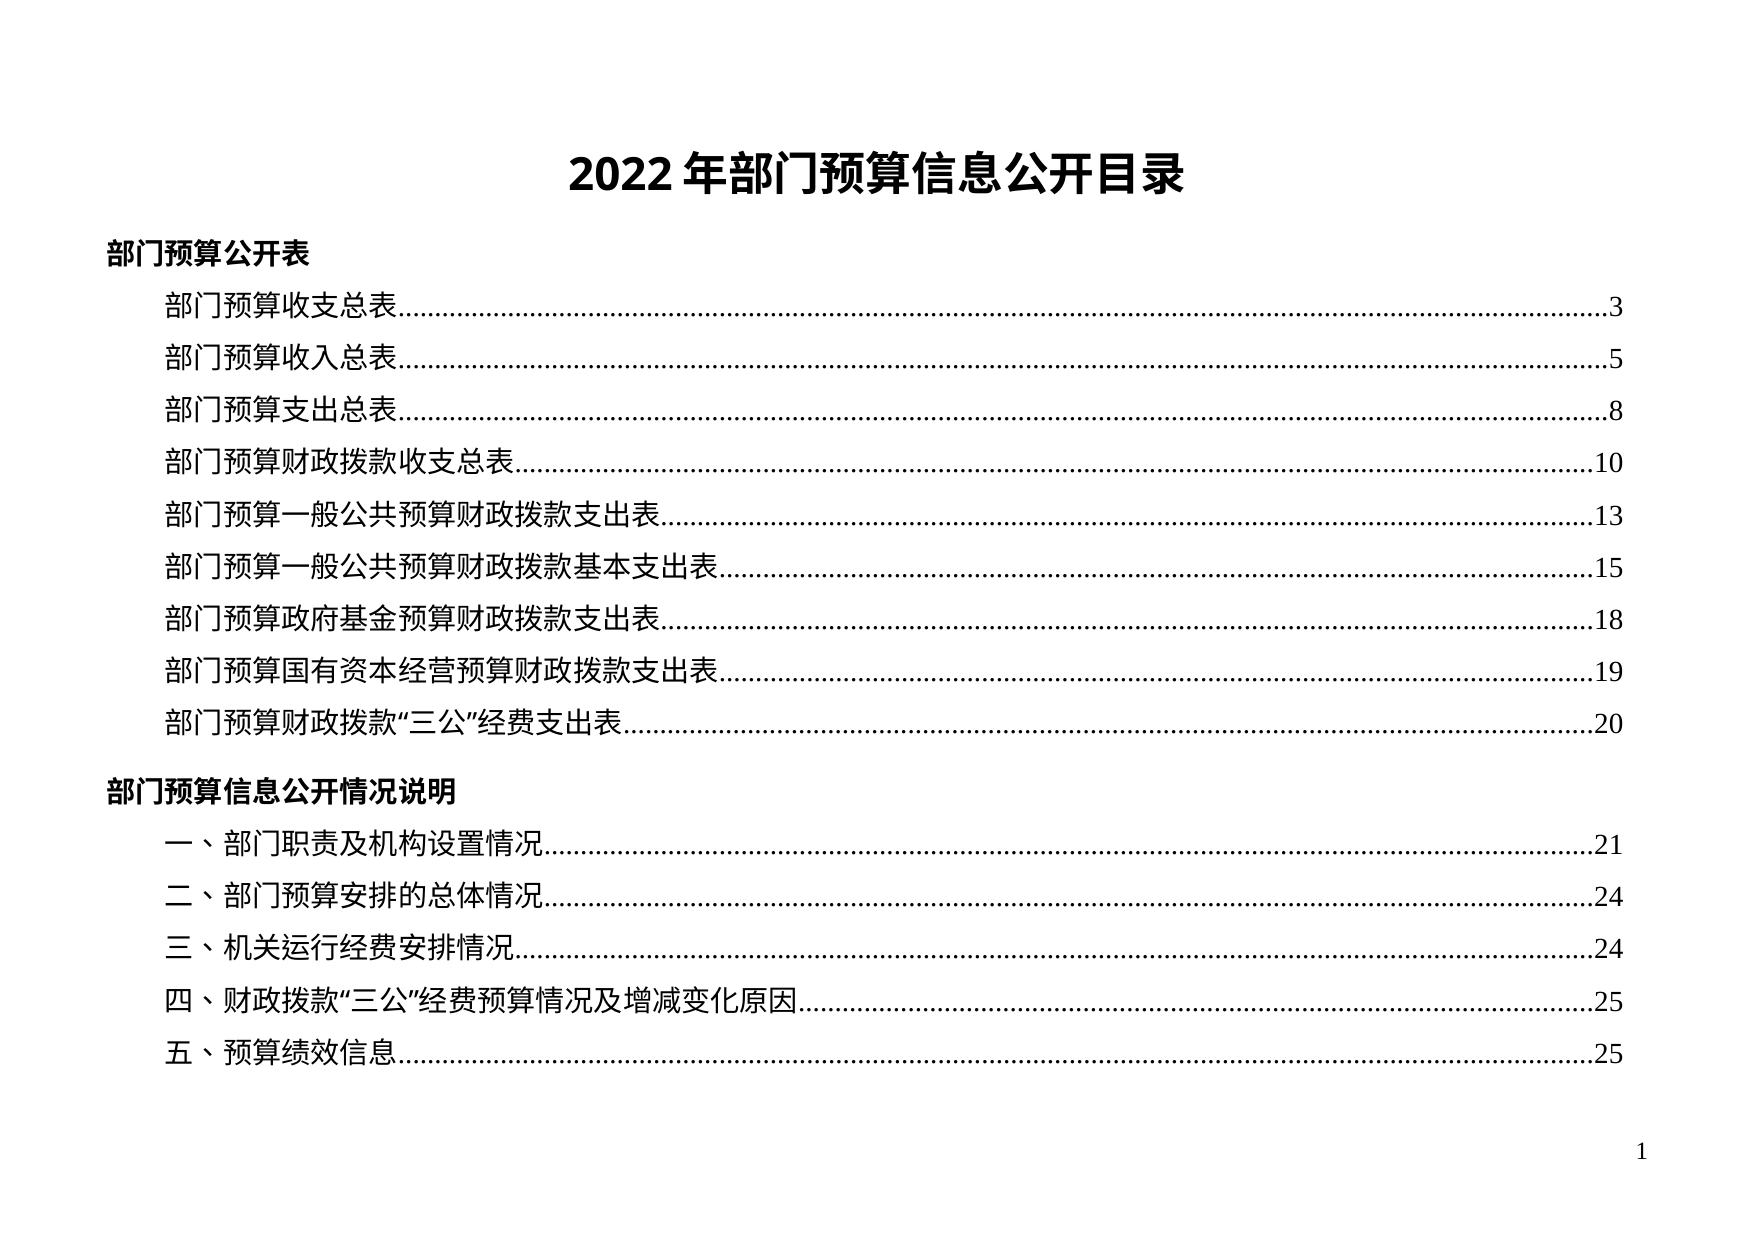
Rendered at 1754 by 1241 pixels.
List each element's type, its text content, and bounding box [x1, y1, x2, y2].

text 部门预算收入总表 5 [106, 337, 1648, 377]
text 部门预算公开表 [106, 233, 1648, 273]
text 三、机关运行经费安排情况 24 [106, 928, 1648, 967]
text 二、部门预算安排的总体情况 24 [106, 875, 1648, 915]
text 部门预算支出总表 8 [106, 389, 1648, 429]
text 部门预算政府基金预算财政拨款支出表 18 [106, 598, 1648, 638]
text 部门预算收支总表 3 [106, 285, 1648, 325]
text 部门预算信息公开情况说明 [106, 771, 1648, 811]
text 五、预算绩效信息 25 [106, 1032, 1648, 1072]
text 2022年部门预算信息公开目录 [106, 142, 1648, 204]
text 部门预算一般公共预算财政拨款支出表 13 [106, 494, 1648, 533]
text 部门预算一般公共预算财政拨款基本支出表 15 [106, 546, 1648, 586]
text 部门预算国有资本经营预算财政拨款支出表 19 [106, 650, 1648, 690]
text 四、财政拨款“三公”经费预算情况及增减变化原因 25 [106, 980, 1648, 1019]
text 部门预算财政拨款收支总表 10 [106, 442, 1648, 481]
text 一、部门职责及机构设置情况 21 [106, 823, 1648, 863]
text 部门预算财政拨款“三公”经费支出表 20 [106, 703, 1648, 742]
